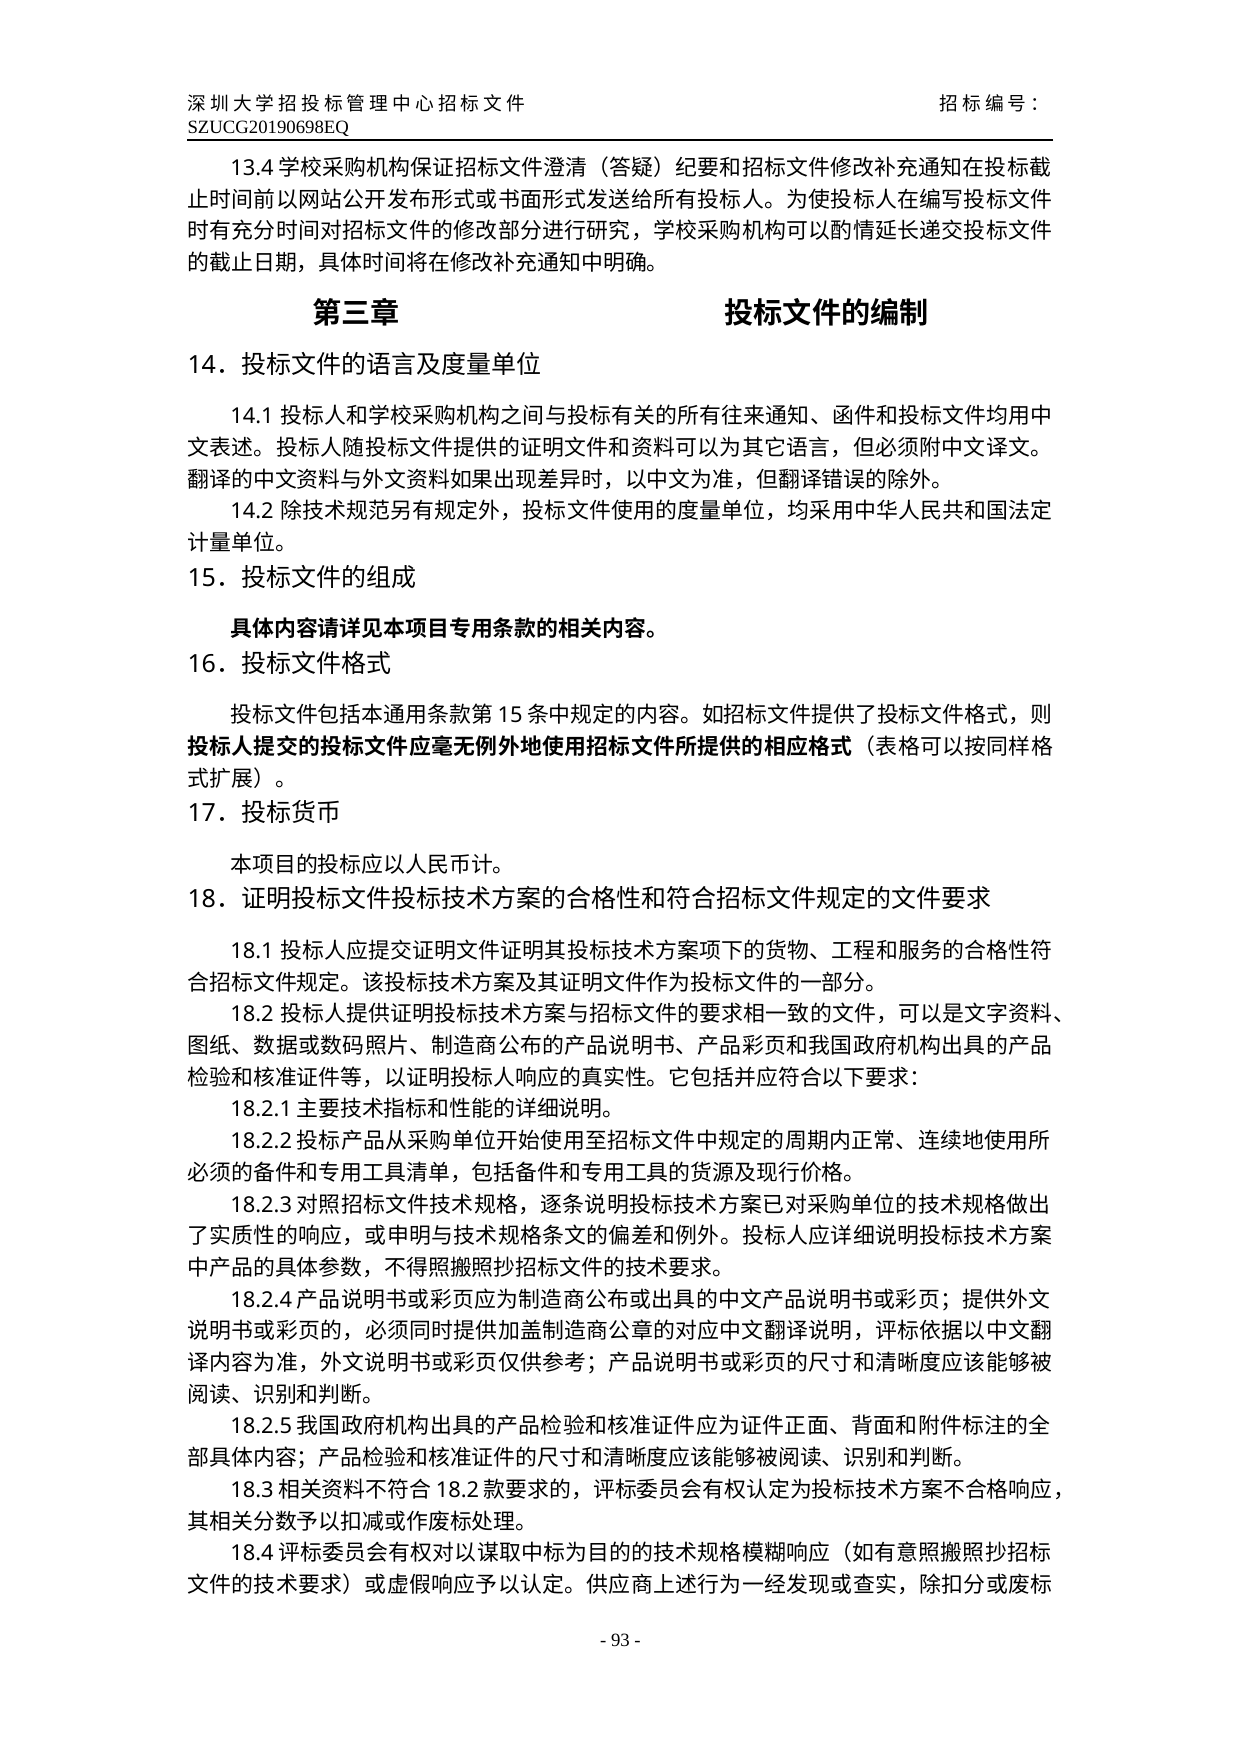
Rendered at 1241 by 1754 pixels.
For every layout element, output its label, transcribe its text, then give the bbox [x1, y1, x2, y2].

text 13.4学校采购机构保证招标文件澄清（答疑）纪要和招标文件修改补充通知在投标截止时间前以网站公开发布形式或书面形式发送给所有投标人。为使投标人在编写投标文件时有充分时间对招标文件的修改部分进行研究，学校采购机构可以酌情延长递交投标文件的截止日期，具体时间将在修改补充通知中明确。 [187, 150, 1053, 277]
text 投标文件包括本通用条款第15条中规定的内容。如招标文件提供了投标文件格式，则投标人提交的投标文件应毫无例外地使用招标文件所提供的相应格式（表格可以按同样格式扩展）。 [187, 697, 1053, 792]
text 17．投标货币 [187, 792, 1053, 829]
text 18.3相关资料不符合18.2款要求的，评标委员会有权认定为投标技术方案不合格响应，其相关分数予以扣减或作废标处理。 [187, 1472, 1053, 1535]
text 18.2 投标人提供证明投标技术方案与招标文件的要求相一致的文件，可以是文字资料、图纸、数据或数码照片、制造商公布的产品说明书、产品彩页和我国政府机构出具的产品检验和核准证件等，以证明投标人响应的真实性。它包括并应符合以下要求： [187, 996, 1053, 1091]
text 16．投标文件格式 [187, 643, 1053, 679]
text 14.1 投标人和学校采购机构之间与投标有关的所有往来通知、函件和投标文件均用中文表述。投标人随投标文件提供的证明文件和资料可以为其它语言，但必须附中文译文。翻译的中文资料与外文资料如果出现差异时，以中文为准，但翻译错误的除外。 [187, 398, 1053, 493]
list 投标文件的编制 [187, 289, 1053, 332]
text 具体内容请详见本项目专用条款的相关内容。 [187, 611, 1053, 643]
text 14．投标文件的语言及度量单位 [187, 344, 1053, 380]
text 14.2 除技术规范另有规定外，投标文件使用的度量单位，均采用中华人民共和国法定计量单位。 [187, 493, 1053, 557]
text 18．证明投标文件投标技术方案的合格性和符合招标文件规定的文件要求 [187, 878, 1053, 915]
text 本项目的投标应以人民币计。 [187, 847, 1053, 878]
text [187, 1535, 1053, 1599]
text 18.2.3对照招标文件技术规格，逐条说明投标技术方案已对采购单位的技术规格做出了实质性的响应，或申明与技术规格条文的偏差和例外。投标人应详细说明投标技术方案中产品的具体参数，不得照搬照抄招标文件的技术要求。 [187, 1187, 1053, 1282]
text 18.2.5我国政府机构出具的产品检验和核准证件应为证件正面、背面和附件标注的全部具体内容；产品检验和核准证件的尺寸和清晰度应该能够被阅读、识别和判断。 [187, 1408, 1053, 1472]
text 18.1 投标人应提交证明文件证明其投标技术方案项下的货物、工程和服务的合格性符合招标文件规定。该投标技术方案及其证明文件作为投标文件的一部分。 [187, 933, 1053, 996]
text 18.2.4产品说明书或彩页应为制造商公布或出具的中文产品说明书或彩页；提供外文说明书或彩页的，必须同时提供加盖制造商公章的对应中文翻译说明，评标依据以中文翻译内容为准，外文说明书或彩页仅供参考；产品说明书或彩页的尺寸和清晰度应该能够被阅读、识别和判断。 [187, 1282, 1053, 1408]
text 15．投标文件的组成 [187, 557, 1053, 593]
text 18.2.2投标产品从采购单位开始使用至招标文件中规定的周期内正常、连续地使用所必须的备件和专用工具清单，包括备件和专用工具的货源及现行价格。 [187, 1123, 1053, 1187]
text 18.2.1主要技术指标和性能的详细说明。 [187, 1091, 1053, 1123]
